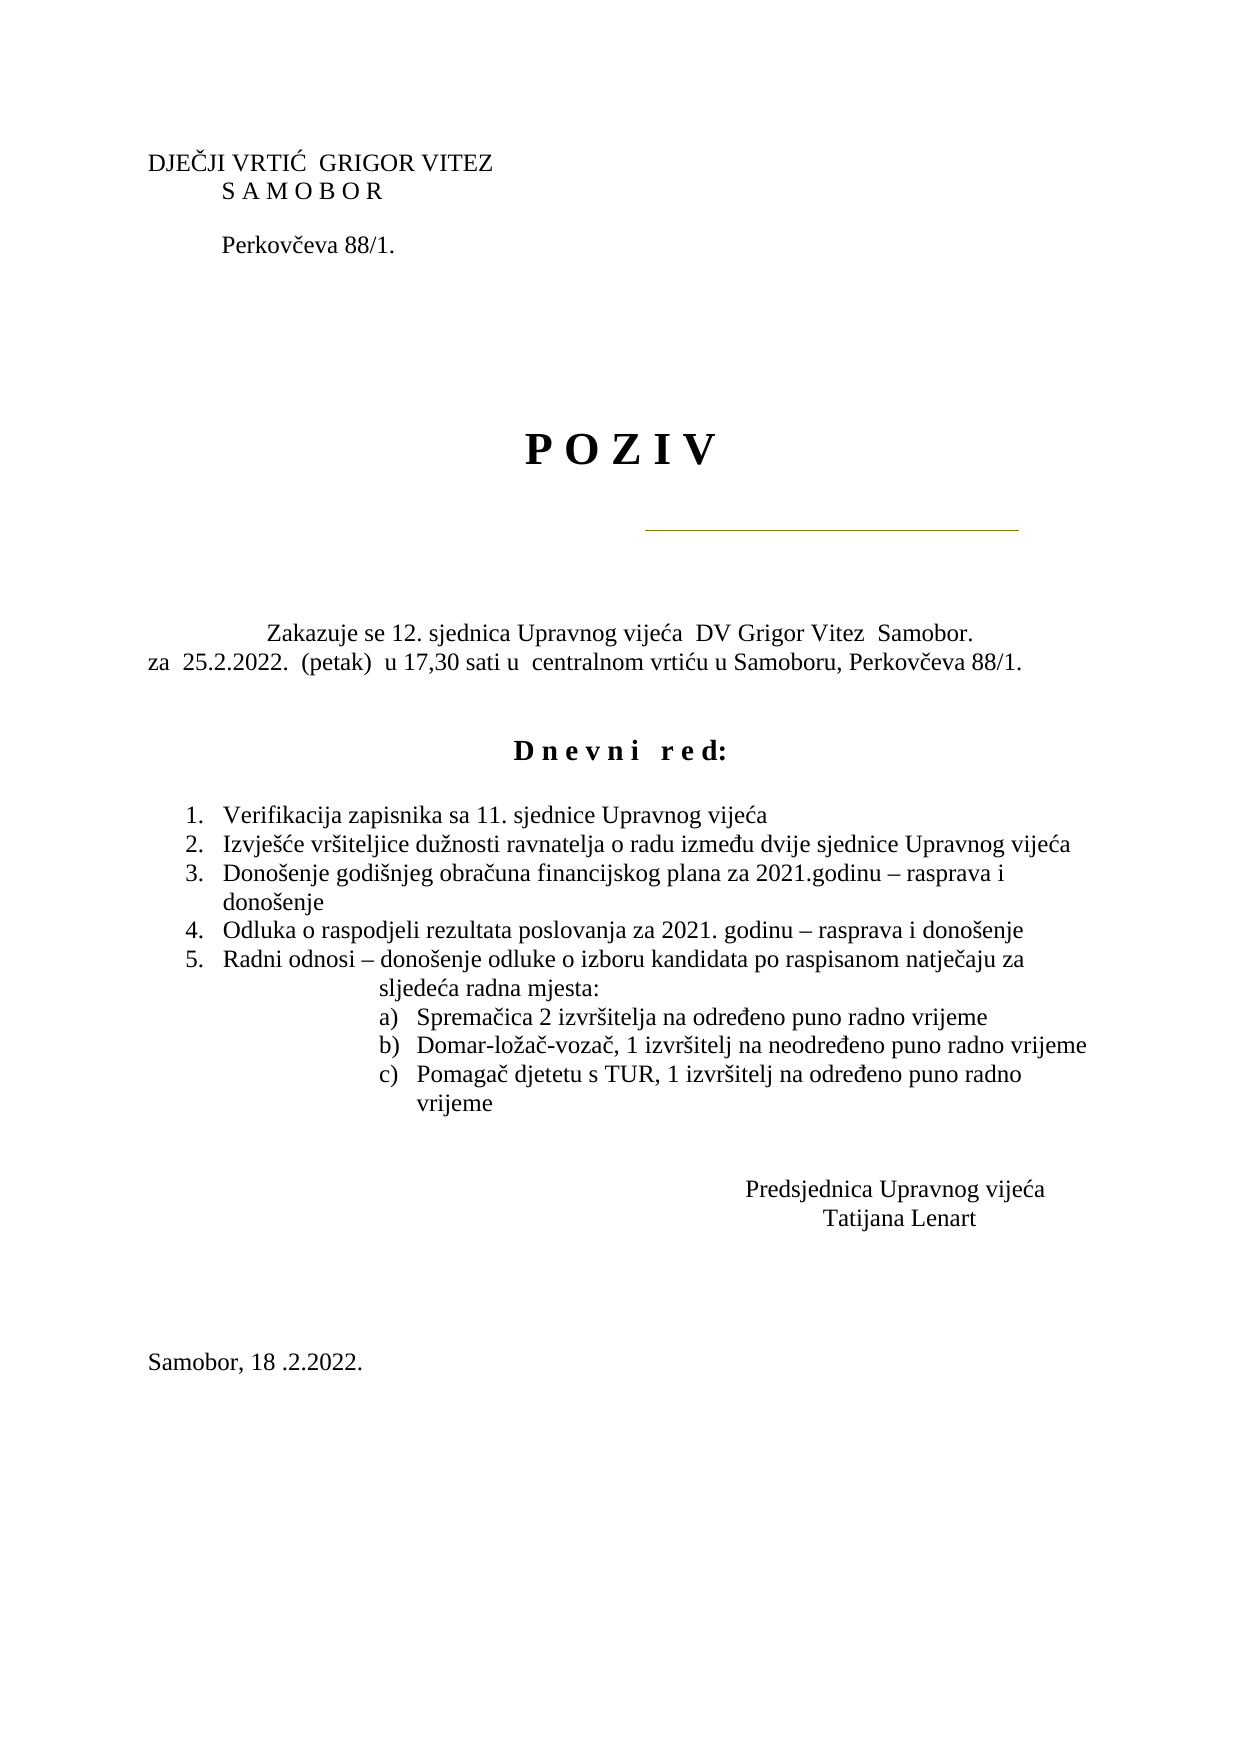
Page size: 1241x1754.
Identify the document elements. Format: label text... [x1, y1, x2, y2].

list Donošenje godišnjeg obračuna financijskog plana za 2021.godinu – rasprava i [185, 858, 1093, 887]
text Zakazuje se 12. sjednica Upravnog vijeća DV Grigor Vitez Samobor. [148, 618, 1093, 647]
list Pomagač djetetu s TUR, 1 izvršitelj na određeno puno radno vrijeme [379, 1059, 1093, 1117]
text Perkovčeva 88/1. [148, 230, 1093, 259]
text DJEČJI VRTIĆ GRIGOR VITEZ [148, 148, 1093, 176]
list Izvješće vršiteljice dužnosti ravnatelja o radu između dvije sjednice Upravnog vijeća [185, 829, 1093, 858]
list Spremačica 2 izvršitelja na određeno puno radno vrijeme [379, 1002, 1093, 1030]
list Radni odnosi – donošenje odluke o izboru kandidata po raspisanom natječaju za [185, 944, 1093, 973]
text P O Z I V [148, 422, 1093, 474]
text za 25.2.2022. (petak) u 17,30 sati u centralnom vrtiću u Samoboru, Perkovčeva 88/1. [148, 647, 1093, 676]
list donošenje [223, 887, 1093, 915]
list Odluka o raspodjeli rezultata poslovanja za 2021. godinu – rasprava i donošenje [185, 915, 1093, 944]
list Domar-ložač-vozač, 1 izvršitelj na neodređeno puno radno vrijeme [379, 1030, 1093, 1059]
text Predsjednica Upravnog vijeća [148, 1174, 1093, 1203]
text S A M O B O R [148, 176, 1093, 205]
list Verifikacija zapisnika sa 11. sjednice Upravnog vijeća [185, 800, 1093, 829]
text Samobor, 18 .2.2022. [148, 1347, 1093, 1375]
text D n e v n i r e d: [148, 733, 1093, 767]
text Tatijana Lenart [148, 1203, 1093, 1232]
list sljedeća radna mjesta: [223, 973, 1093, 1002]
